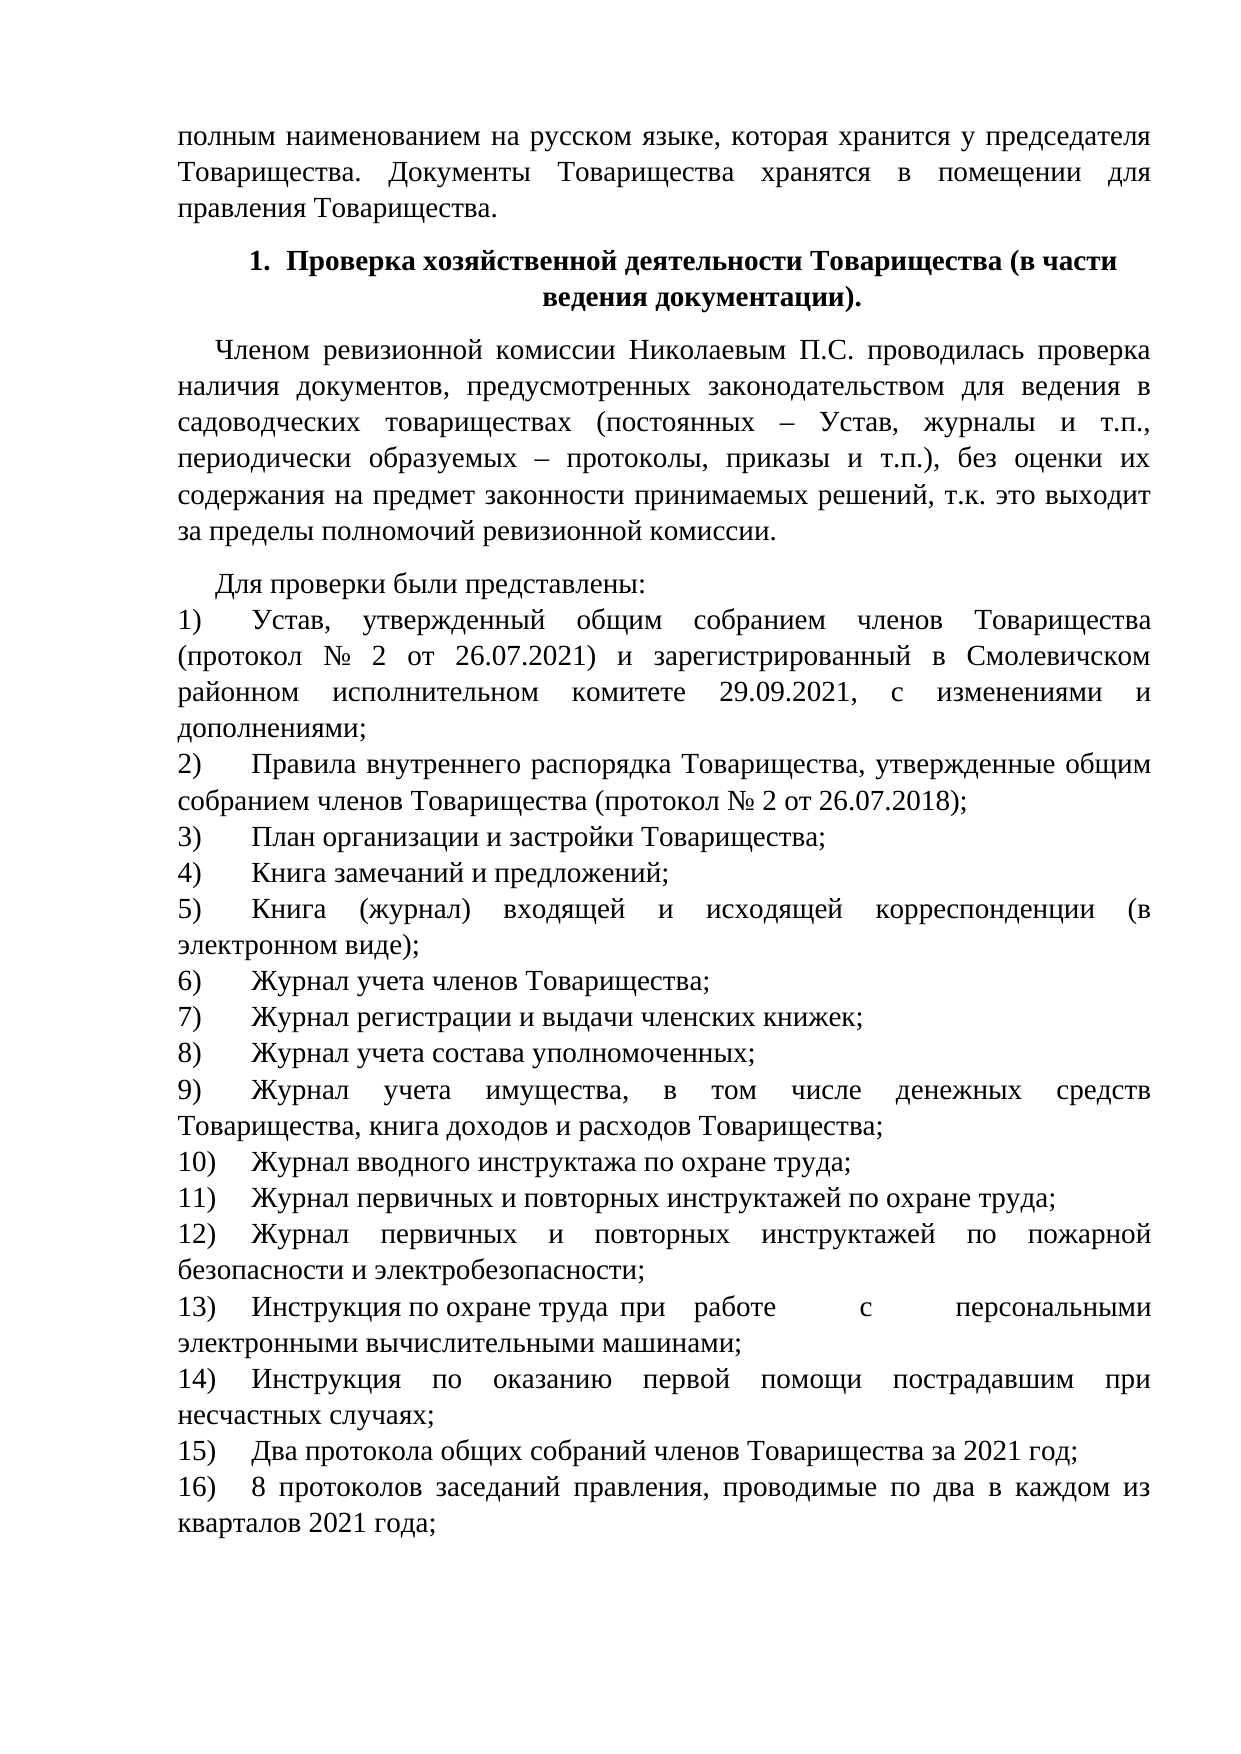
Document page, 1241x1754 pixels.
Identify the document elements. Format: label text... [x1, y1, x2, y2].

list План организации и застройки Товарищества; [177, 819, 1152, 852]
list Журнал регистрации и выдачи членских книжек; [177, 999, 1152, 1033]
list Книга (журнал) входящей и исходящей корреспонденции (в электронном виде); [177, 891, 1152, 961]
list Два протокола общих собраний членов Товарищества за 2021 год; [177, 1433, 1152, 1467]
list Журнал первичных и повторных инструктажей по охране труда; [177, 1180, 1152, 1214]
list 8 протоколов заседаний правления, проводимые по два в каждом из кварталов 2021 года; [177, 1469, 1152, 1539]
list Книга замечаний и предложений; [177, 855, 1152, 888]
list Проверка хозяйственной деятельности Товарищества (в части ведения документации). [215, 243, 1152, 313]
list Журнал учета имущества, в том числе денежных средств Товарищества, книга доходов и расходов Товарищества; [177, 1072, 1152, 1141]
list Инструкция по оказанию первой помощи пострадавшим при несчастных случаях; [177, 1361, 1152, 1431]
list Журнал первичных и повторных инструктажей по пожарной безопасности и электробезопасности; [177, 1216, 1152, 1286]
text Для проверки были представлены: [177, 566, 1152, 599]
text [177, 118, 1152, 224]
list Журнал учета состава уполномоченных; [177, 1036, 1152, 1069]
text Членом ревизионной комиссии Николаевым П.С. проводилась проверка наличия документов, предусмотренных законодательством для ведения в садоводческих товариществах (постоянных – Устав, журналы и т.п., периодически образуемых – протоколы, приказы и т.п.), без оценки их содержания на предмет законности принимаемых решений, т.к. это выходит за пределы полномочий ревизионной комиссии. [177, 332, 1152, 546]
list Журнал учета членов Товарищества; [177, 963, 1152, 997]
list Правила внутреннего распорядка Товарищества, утвержденные общим собранием членов Товарищества (протокол № 2 от 26.07.2018); [177, 746, 1152, 816]
list Устав, утвержденный общим собранием членов Товарищества (протокол № 2 от 26.07.2021) и зарегистрированный в Смолевичском районном исполнительном комитете 29.09.2021, с изменениями и дополнениями; [177, 602, 1152, 744]
list Инструкция по охране труда при работе с персональными электронными вычислительными машинами; [177, 1289, 1152, 1358]
list Журнал вводного инструктажа по охране труда; [177, 1144, 1152, 1178]
